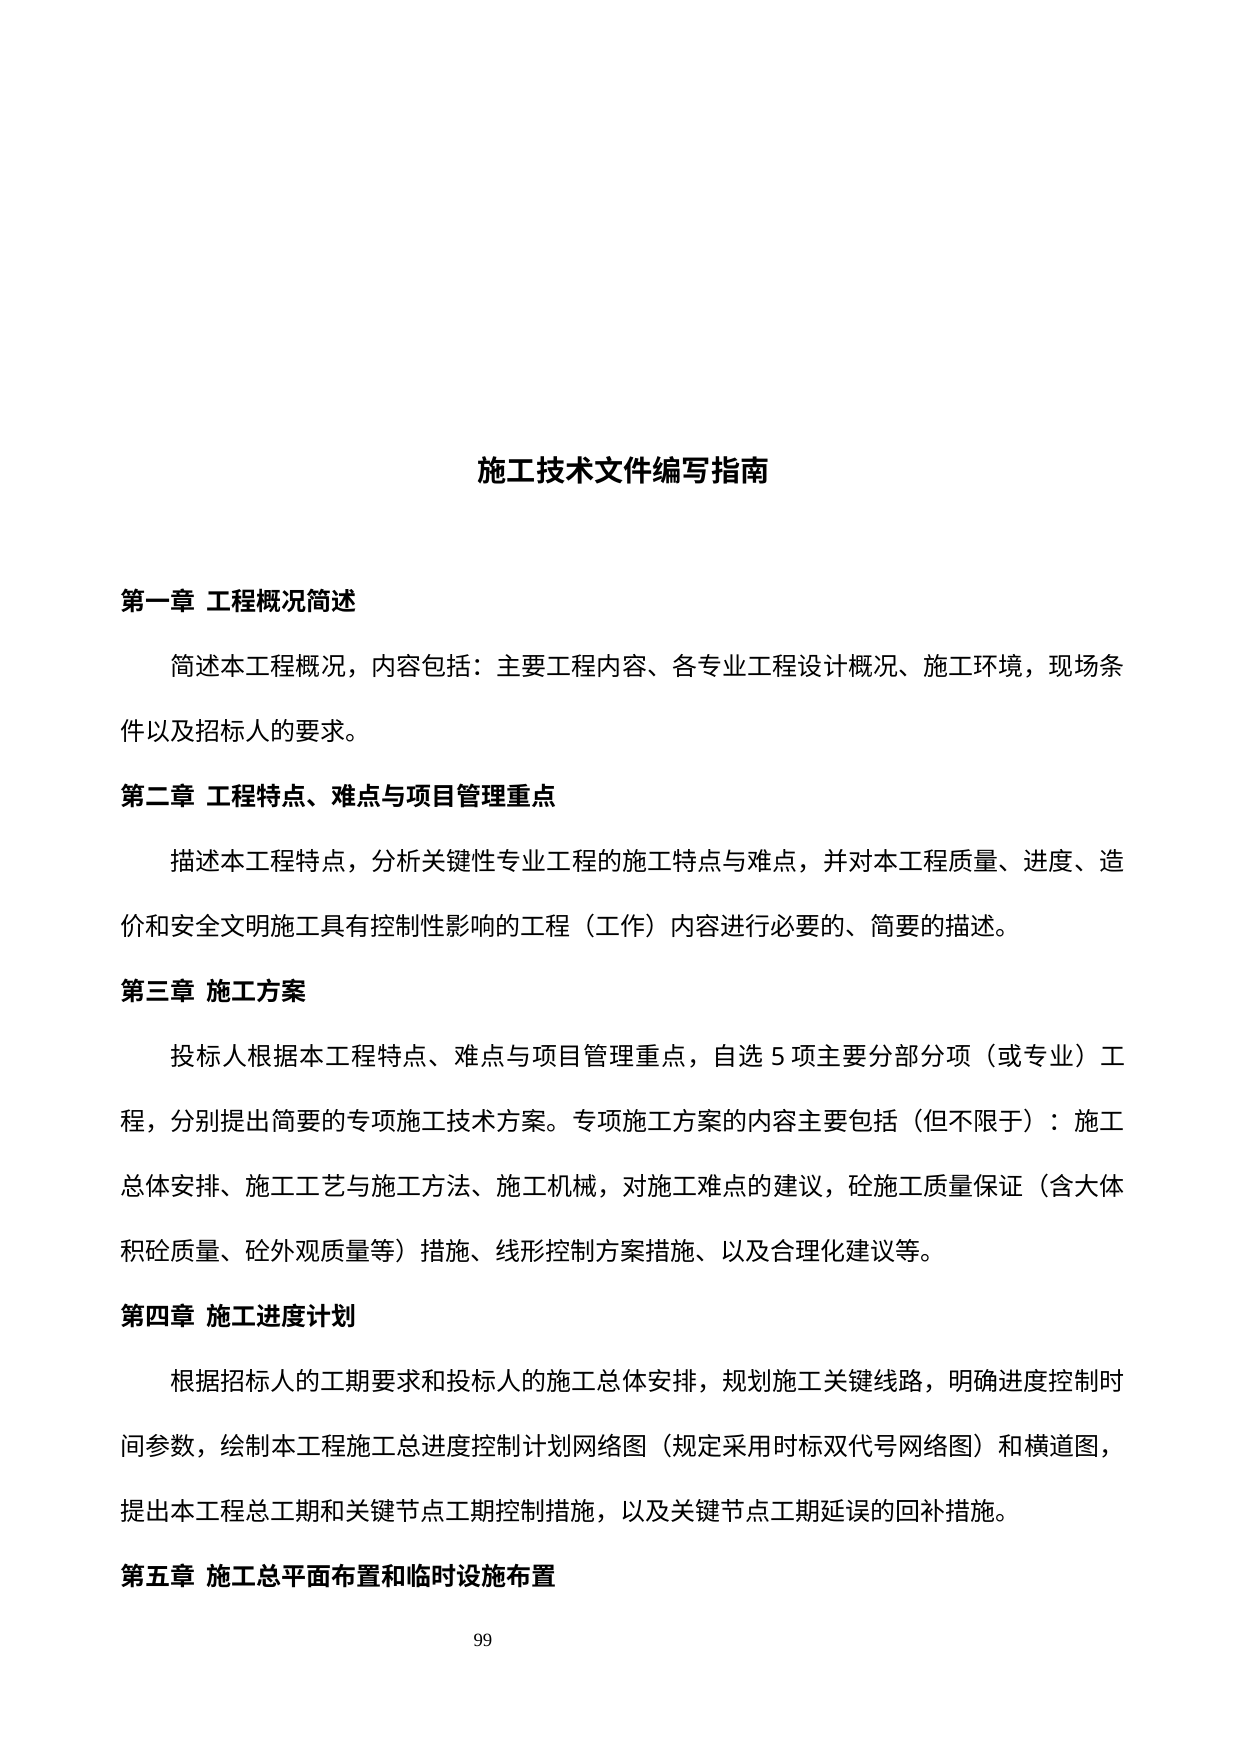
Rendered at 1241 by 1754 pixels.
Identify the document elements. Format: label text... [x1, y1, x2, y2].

text 投标人根据本工程特点、难点与项目管理重点，自选5项主要分部分项（或专业）工程，分别提出简要的专项施工技术方案。专项施工方案的内容主要包括（但不限于）：施工总体安排、施工工艺与施工方法、施工机械，对施工难点的建议，砼施工质量保证（含大体积砼质量、砼外观质量等）措施、线形控制方案措施、以及合理化建议等。 [120, 1022, 1126, 1282]
text 第三章 施工方案 [120, 957, 1126, 1022]
text 描述本工程特点，分析关键性专业工程的施工特点与难点，并对本工程质量、进度、造价和安全文明施工具有控制性影响的工程（工作）内容进行必要的、简要的描述。 [120, 827, 1126, 957]
text 第四章 施工进度计划 [120, 1282, 1126, 1347]
text 根据招标人的工期要求和投标人的施工总体安排，规划施工关键线路，明确进度控制时间参数，绘制本工程施工总进度控制计划网络图（规定采用时标双代号网络图）和横道图，提出本工程总工期和关键节点工期控制措施，以及关键节点工期延误的回补措施。 [120, 1347, 1126, 1542]
text 第五章 施工总平面布置和临时设施布置 [120, 1542, 1126, 1607]
text 施工技术文件编写指南 [120, 437, 1126, 502]
text 第二章 工程特点、难点与项目管理重点 [120, 762, 1126, 827]
text 第一章 工程概况简述 [120, 567, 1126, 632]
text 简述本工程概况，内容包括：主要工程内容、各专业工程设计概况、施工环境，现场条件以及招标人的要求。 [120, 632, 1126, 762]
